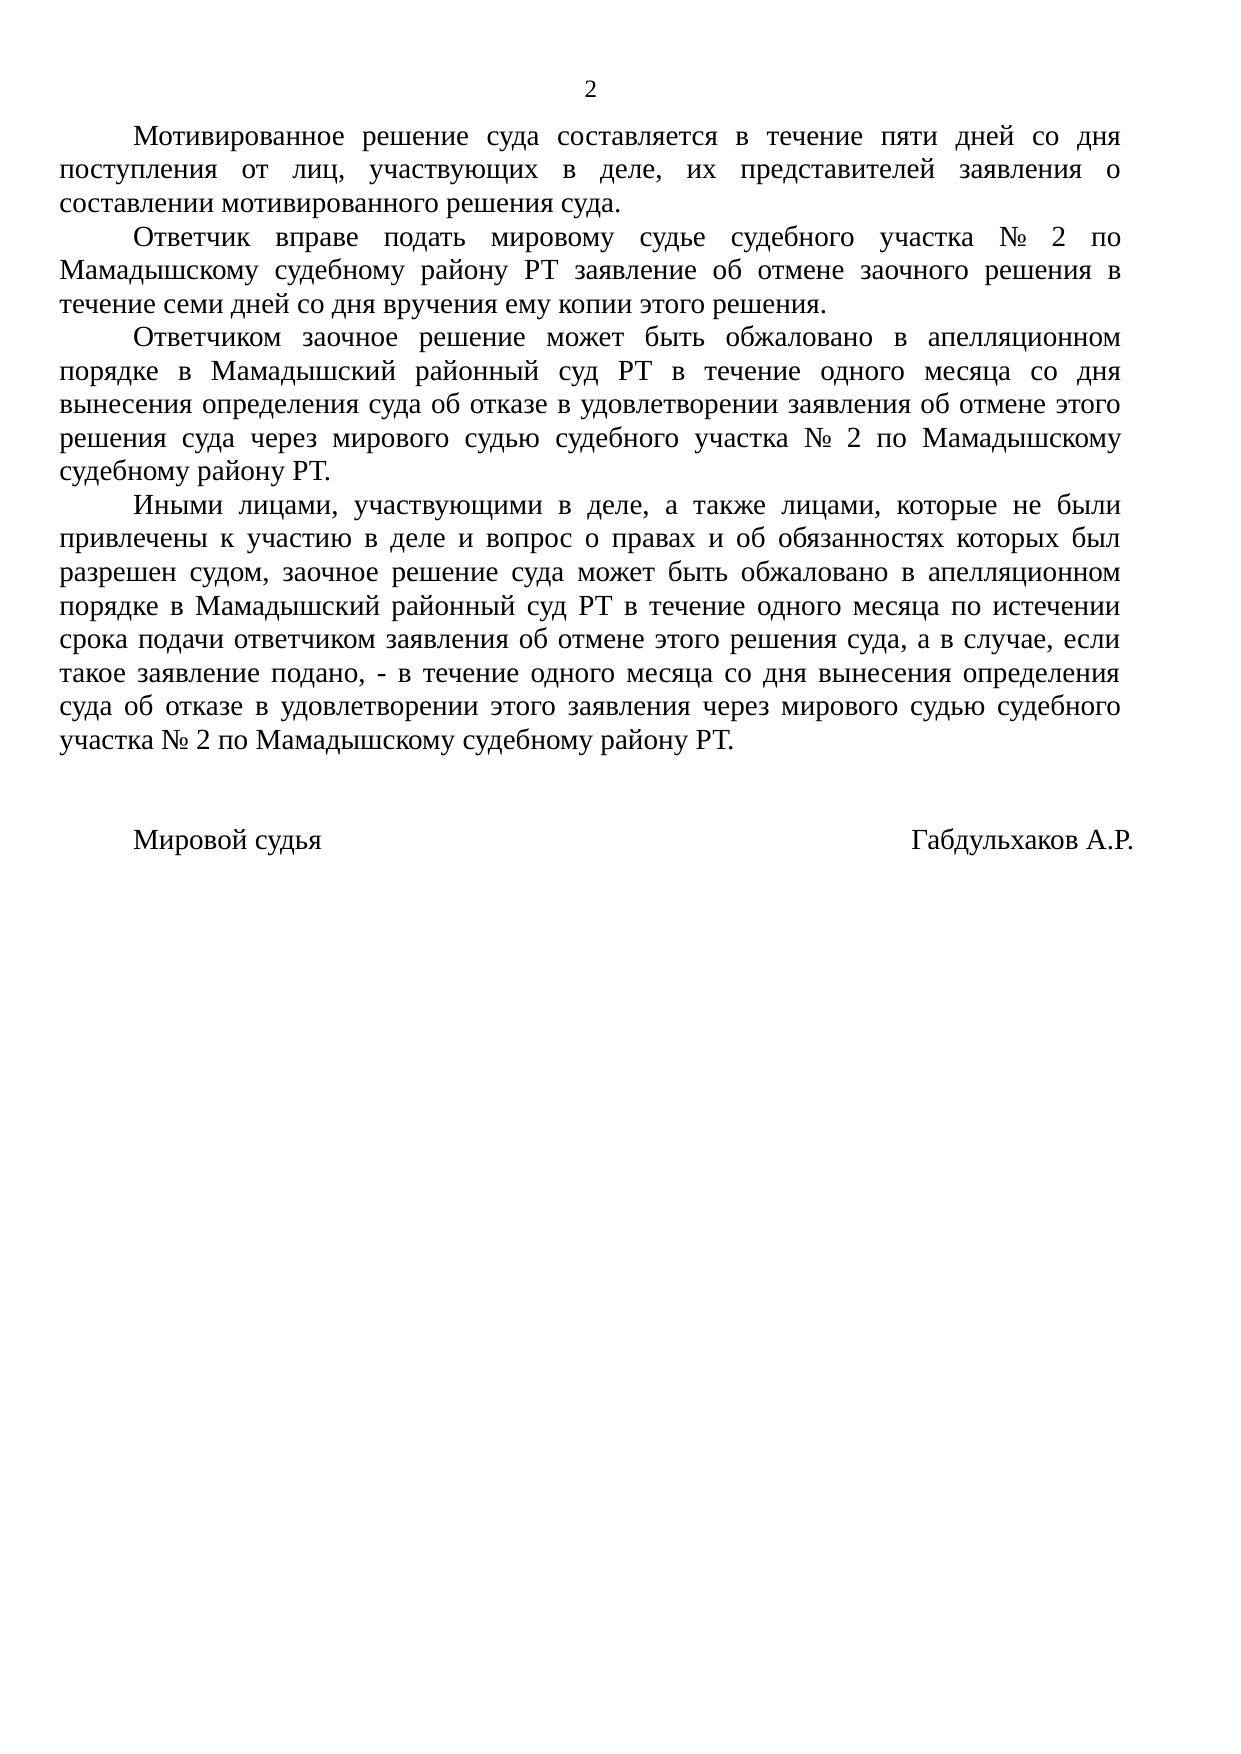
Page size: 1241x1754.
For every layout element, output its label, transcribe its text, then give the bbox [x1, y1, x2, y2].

text Ответчиком заочное решение может быть обжаловано в апелляционном порядке в Мамадышский районный суд РТ в течение одного месяца со дня вынесения определения суда об отказе в удовлетворении заявления об отмене этого решения суда через мирового судью судебного участка № 2 по Мамадышскому судебному району РТ. [59, 319, 1122, 487]
text Мировой судья Габдульхаков А.Р. [59, 822, 1122, 856]
text Ответчик вправе подать мировому судье судебного участка № 2 по Мамадышскому судебному району РТ заявление об отмене заочного решения в течение семи дней со дня вручения ему копии этого решения. [59, 219, 1122, 319]
text Мотивированное решение суда составляется в течение пяти дней со дня поступления от лиц, участвующих в деле, их представителей заявления о составлении мотивированного решения суда. [59, 118, 1122, 219]
text Иными лицами, участвующими в деле, а также лицами, которые не были привлечены к участию в деле и вопрос о правах и об обязанностях которых был разрешен судом, заочное решение суда может быть обжаловано в апелляционном порядке в Мамадышский районный суд РТ в течение одного месяца по истечении срока подачи ответчиком заявления об отмене этого решения суда, а в случае, если такое заявление подано, - в течение одного месяца со дня вынесения определения суда об отказе в удовлетворении этого заявления через мирового судью судебного участка № 2 по Мамадышскому судебному району РТ. [59, 487, 1122, 755]
